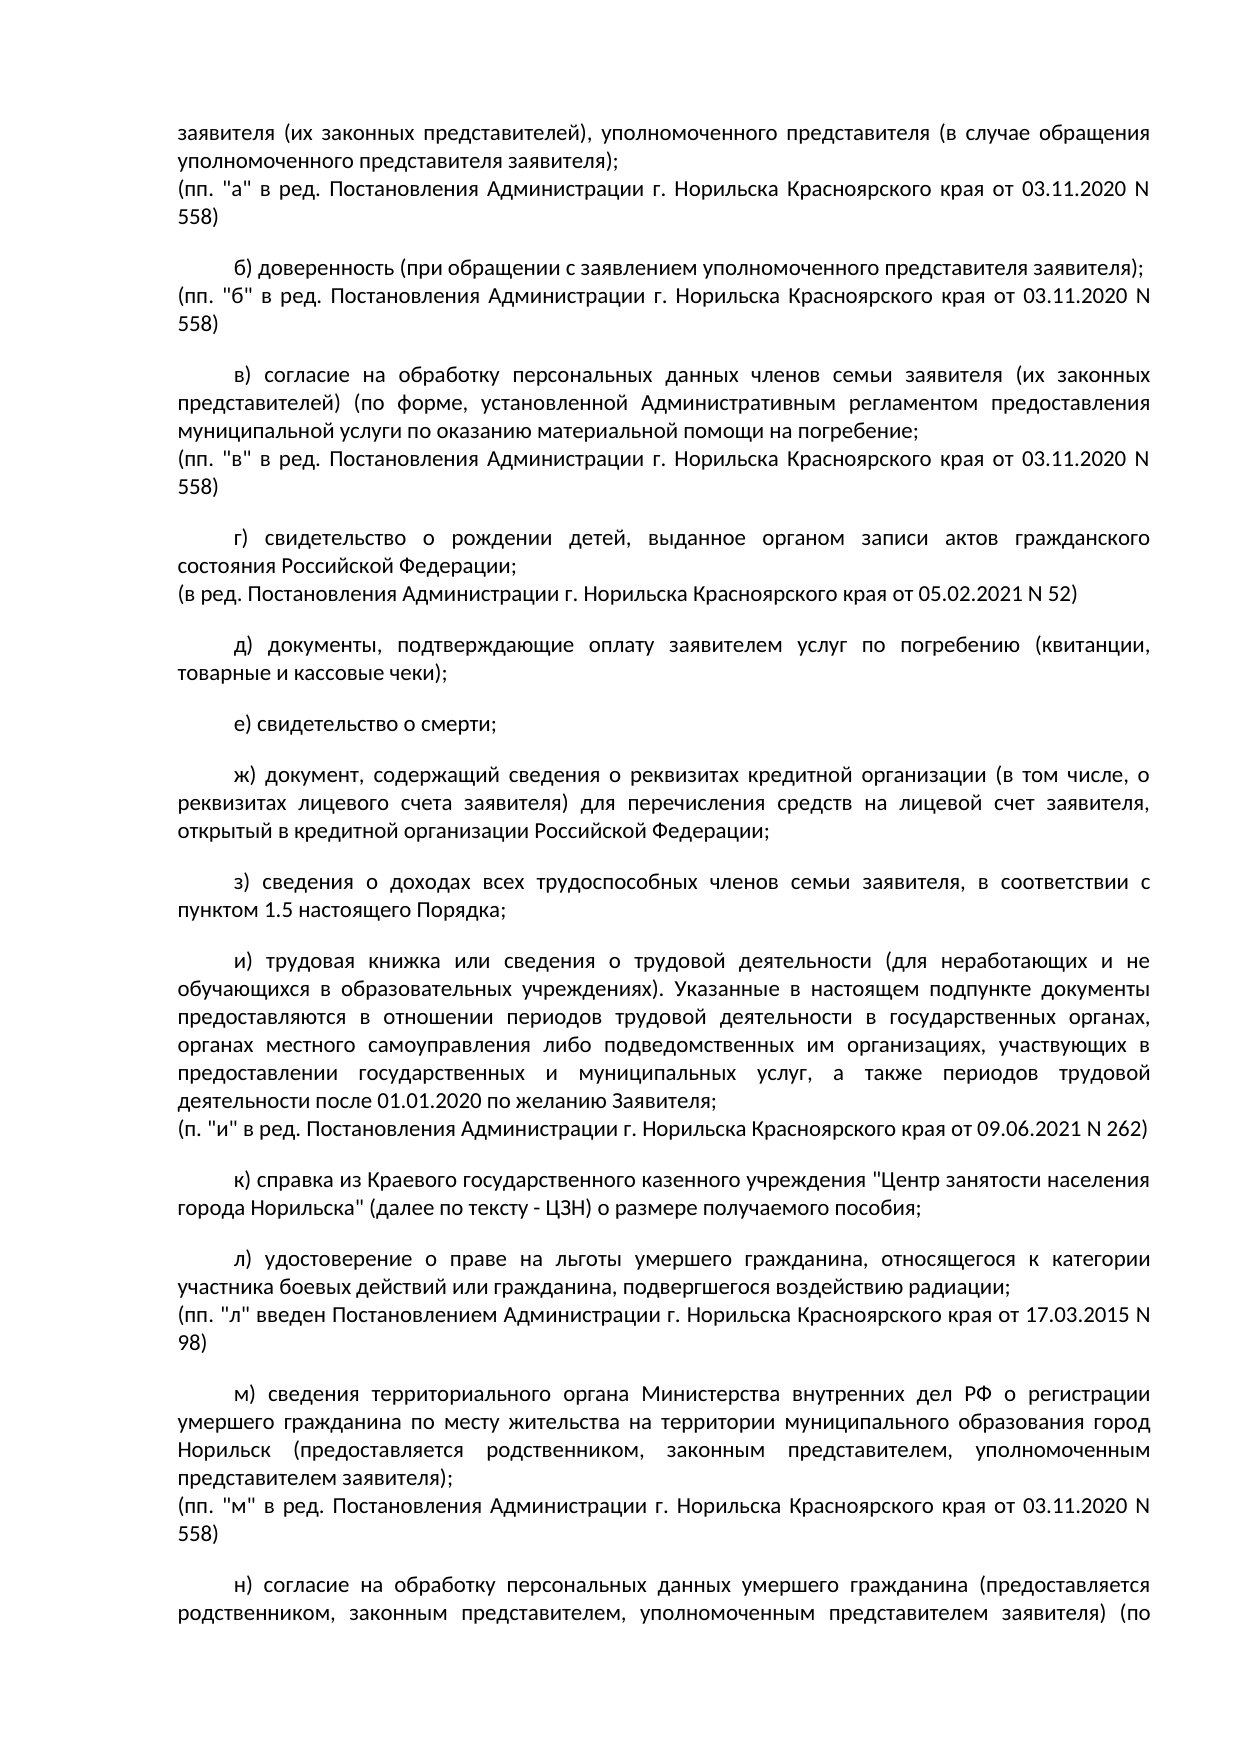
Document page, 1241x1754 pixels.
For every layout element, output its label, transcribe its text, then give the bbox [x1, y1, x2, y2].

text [177, 118, 1152, 174]
text (пп. "а" в ред. Постановления Администрации г. Норильска Красноярского края от 03.11.2020 N 558) [177, 174, 1152, 230]
text д) документы, подтверждающие оплату заявителем услуг по погребению (квитанции, товарные и кассовые чеки); [177, 630, 1152, 686]
text ж) документ, содержащий сведения о реквизитах кредитной организации (в том числе, о реквизитах лицевого счета заявителя) для перечисления средств на лицевой счет заявителя, открытый в кредитной организации Российской Федерации; [177, 760, 1152, 844]
text к) справка из Краевого государственного казенного учреждения "Центр занятости населения города Норильска" (далее по тексту - ЦЗН) о размере получаемого пособия; [177, 1165, 1152, 1221]
text л) удостоверение о праве на льготы умершего гражданина, относящегося к категории участника боевых действий или гражданина, подвергшегося воздействию радиации; [177, 1244, 1152, 1300]
text (пп. "б" в ред. Постановления Администрации г. Норильска Красноярского края от 03.11.2020 N 558) [177, 281, 1152, 337]
text (пп. "в" в ред. Постановления Администрации г. Норильска Красноярского края от 03.11.2020 N 558) [177, 444, 1152, 500]
text з) сведения о доходах всех трудоспособных членов семьи заявителя, в соответствии с пунктом 1.5 настоящего Порядка; [177, 867, 1152, 923]
text (п. "и" в ред. Постановления Администрации г. Норильска Красноярского края от 09.06.2021 N 262) [177, 1114, 1152, 1142]
text (в ред. Постановления Администрации г. Норильска Красноярского края от 05.02.2021 N 52) [177, 579, 1152, 607]
text б) доверенность (при обращении с заявлением уполномоченного представителя заявителя); [177, 253, 1152, 281]
text г) свидетельство о рождении детей, выданное органом записи актов гражданского состояния Российской Федерации; [177, 523, 1152, 579]
text и) трудовая книжка или сведения о трудовой деятельности (для неработающих и не обучающихся в образовательных учреждениях). Указанные в настоящем подпункте документы предоставляются в отношении периодов трудовой деятельности в государственных органах, органах местного самоуправления либо подведомственных им организациях, участвующих в предоставлении государственных и муниципальных услуг, а также периодов трудовой деятельности после 01.01.2020 по желанию Заявителя; [177, 946, 1152, 1114]
text (пп. "м" в ред. Постановления Администрации г. Норильска Красноярского края от 03.11.2020 N 558) [177, 1491, 1152, 1547]
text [177, 1570, 1152, 1626]
text е) свидетельство о смерти; [177, 709, 1152, 737]
text м) сведения территориального органа Министерства внутренних дел РФ о регистрации умершего гражданина по месту жительства на территории муниципального образования город Норильск (предоставляется родственником, законным представителем, уполномоченным представителем заявителя); [177, 1379, 1152, 1491]
text (пп. "л" введен Постановлением Администрации г. Норильска Красноярского края от 17.03.2015 N 98) [177, 1300, 1152, 1356]
text в) согласие на обработку персональных данных членов семьи заявителя (их законных представителей) (по форме, установленной Административным регламентом предоставления муниципальной услуги по оказанию материальной помощи на погребение; [177, 360, 1152, 444]
